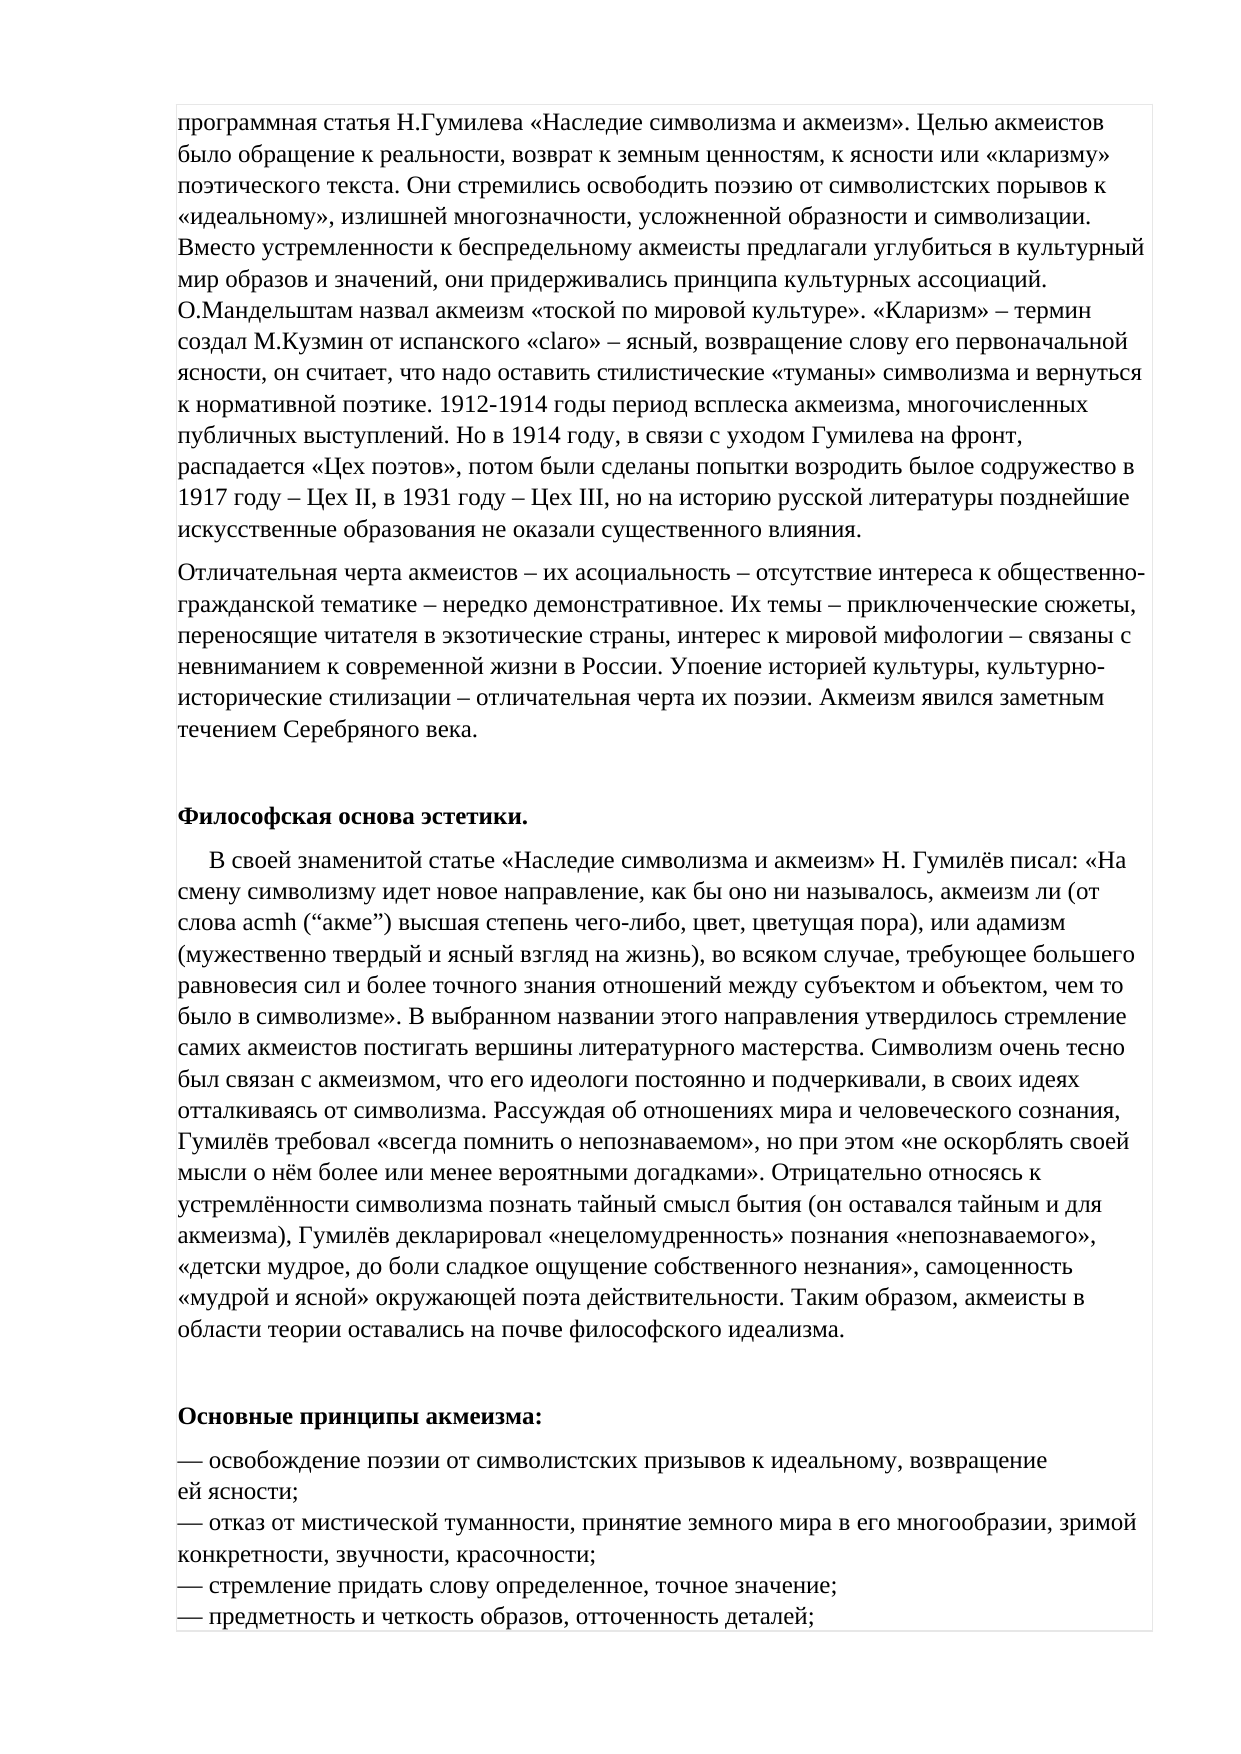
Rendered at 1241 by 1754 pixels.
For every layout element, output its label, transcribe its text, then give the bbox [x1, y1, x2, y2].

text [177, 1441, 1152, 1630]
text Философская основа эстетики. [177, 797, 1152, 830]
text Основные принципы акмеизма: [177, 1397, 1152, 1430]
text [177, 105, 1152, 542]
text Отличательная черта акмеистов – их асоциальность – отсутствие интереса к общественно-гражданской тематике – нередко демонстративное. Их темы – приключенческие сюжеты, переносящие читателя в экзотические страны, интерес к мировой мифологии – связаны с невниманием к современной жизни в России. Упоение историей культуры, культурно-исторические стилизации – отличательная черта их поэзии. Акмеизм явился заметным течением Серебряного века. [177, 553, 1152, 742]
text В своей знаменитой статье «Наследие символизма и акмеизм» Н. Гумилёв писал: «На смену символизму идет новое направление, как бы оно ни называлось, акмеизм ли (от слова acmh (“акме”) высшая степень чего-либо, цвет, цветущая пора), или адамизм (мужественно твердый и ясный взгляд на жизнь), во всяком случае, требующее большего равновесия сил и более точного знания отношений между субъектом и объектом, чем то было в символизме». В выбранном названии этого направления утвердилось стремление самих акмеистов постигать вершины литературного мастерства. Символизм очень тесно был связан с акмеизмом, что его идеологи постоянно и подчеркивали, в своих идеях отталкиваясь от символизма. Рассуждая об отношениях мира и человеческого сознания, Гумилёв требовал «всегда помнить о непознаваемом», но при этом «не оскорблять своей мысли о нём более или менее вероятными догадками». Отрицательно относясь к устремлённости символизма познать тайный смысл бытия (он оставался тайным и для акмеизма), Гумилёв декларировал «нецеломудренность» познания «непознаваемого», «детски мудрое, до боли сладкое ощущение собственного незнания», самоценность «мудрой и ясной» окружающей поэта действительности. Таким образом, акмеисты в области теории оставались на почве философского идеализма. [177, 841, 1152, 1342]
